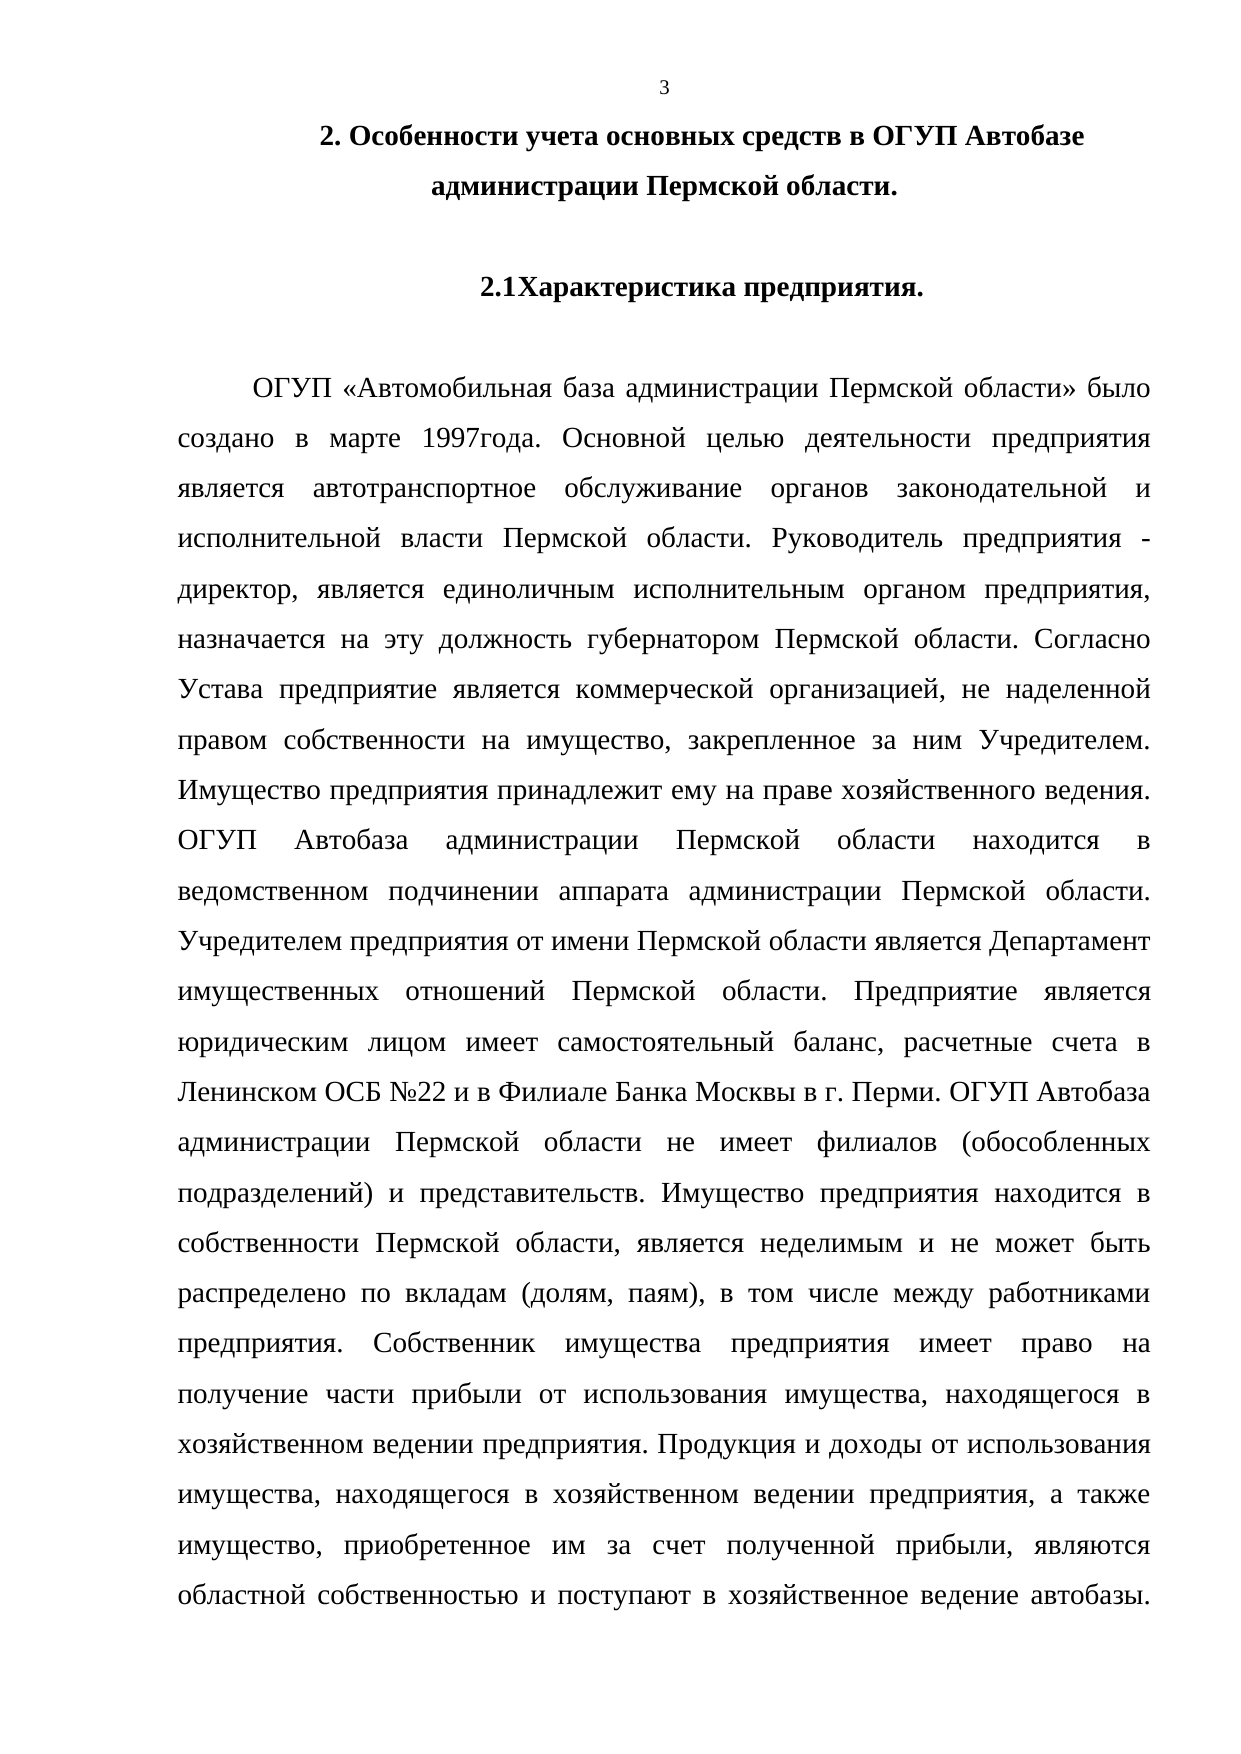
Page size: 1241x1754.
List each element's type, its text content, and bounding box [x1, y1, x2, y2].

subtitle Характеристика предприятия. [177, 269, 1152, 303]
subtitle 2. Особенности учета основных средств в ОГУП Автобазе администрации Пермской области. [177, 118, 1152, 202]
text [177, 370, 1152, 1611]
